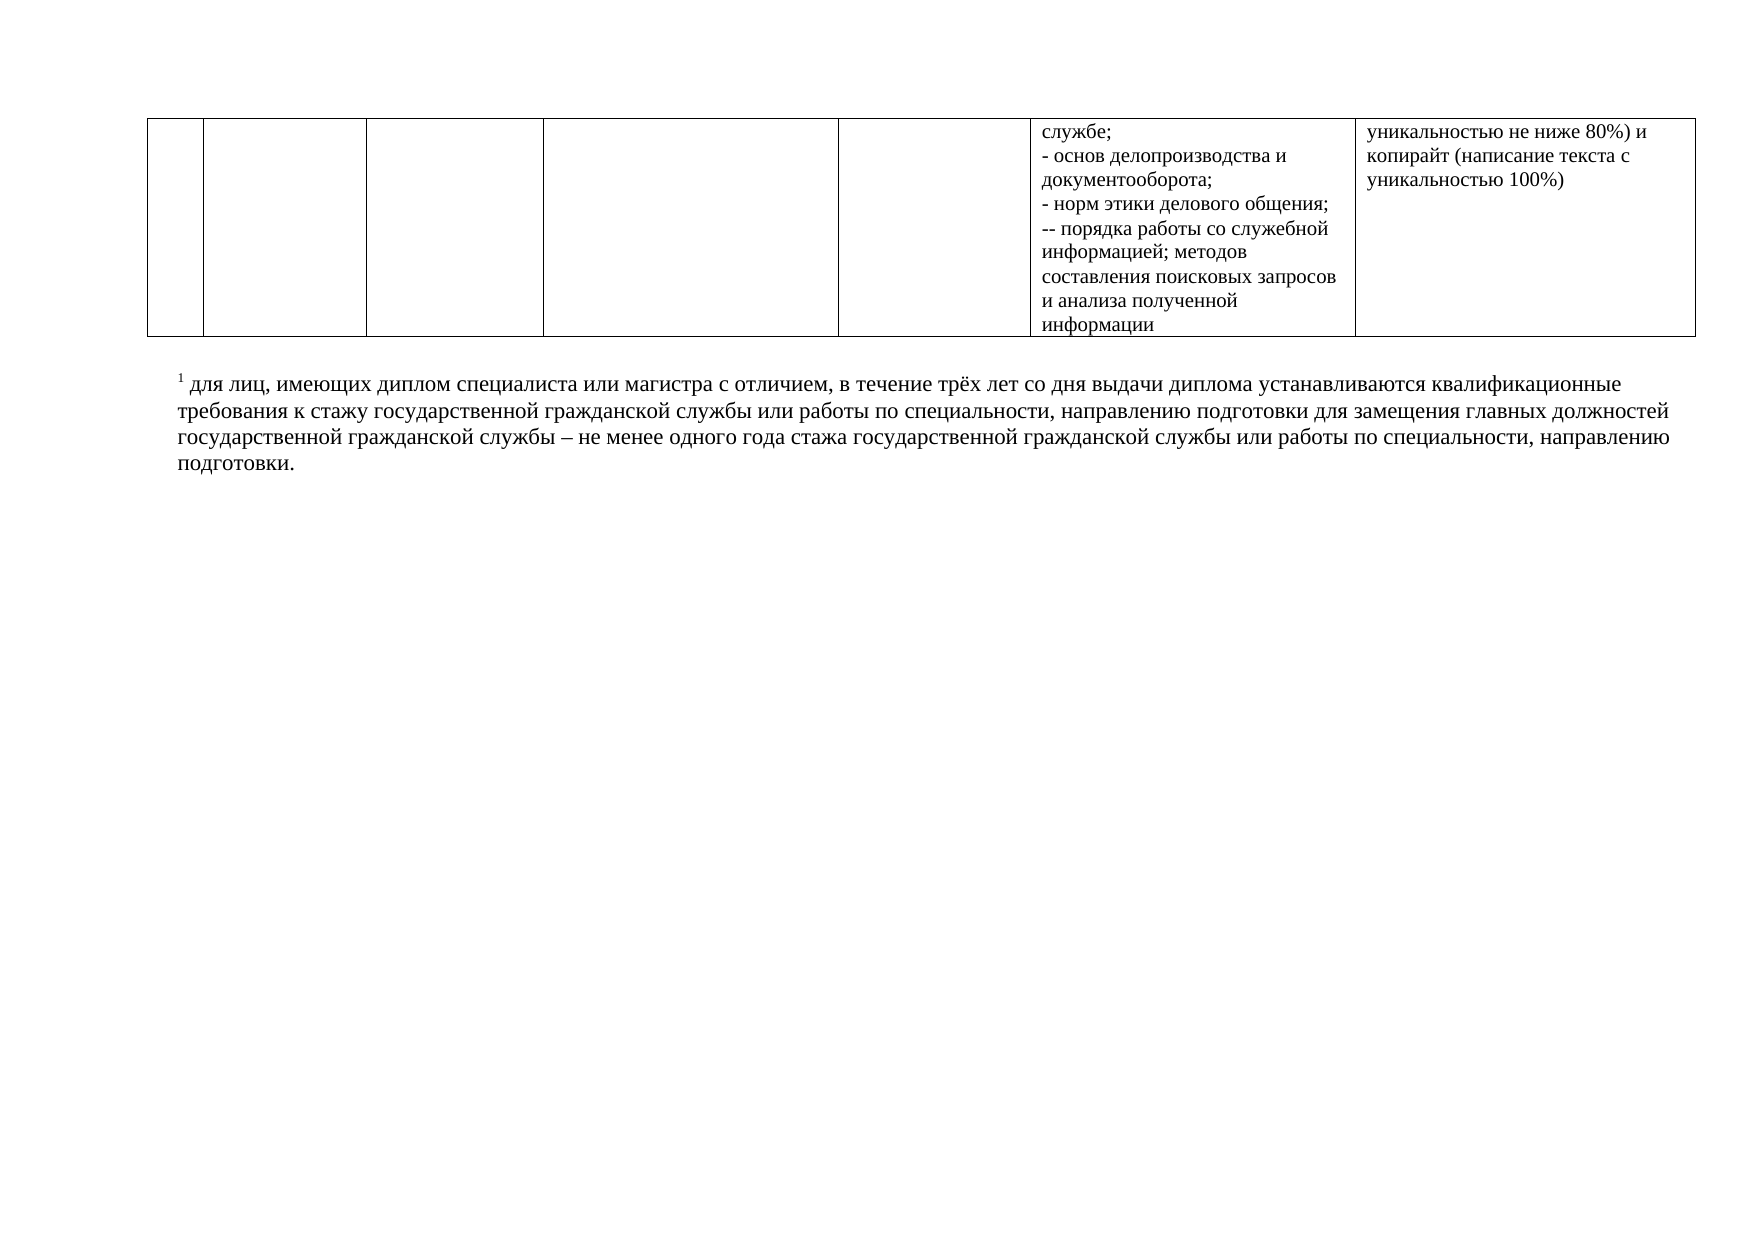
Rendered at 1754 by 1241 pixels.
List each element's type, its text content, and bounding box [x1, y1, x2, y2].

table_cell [367, 119, 543, 336]
text 1 для лиц, имеющих диплом специалиста или магистра с отличием, в течение трёх лет со дня выдачи диплома устанавливаются квалификационные требования к стажу государственной гражданской службы или работы по специальности, направлению подготовки для замещения главных должностей государственной гражданской службы – не менее одного года стажа государственной гражданской службы или работы по специальности, направлению подготовки. [177, 370, 1695, 476]
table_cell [204, 119, 366, 336]
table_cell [544, 119, 838, 336]
table_cell [148, 119, 203, 336]
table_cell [1031, 119, 1355, 336]
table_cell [839, 119, 1030, 336]
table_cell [1356, 119, 1695, 336]
